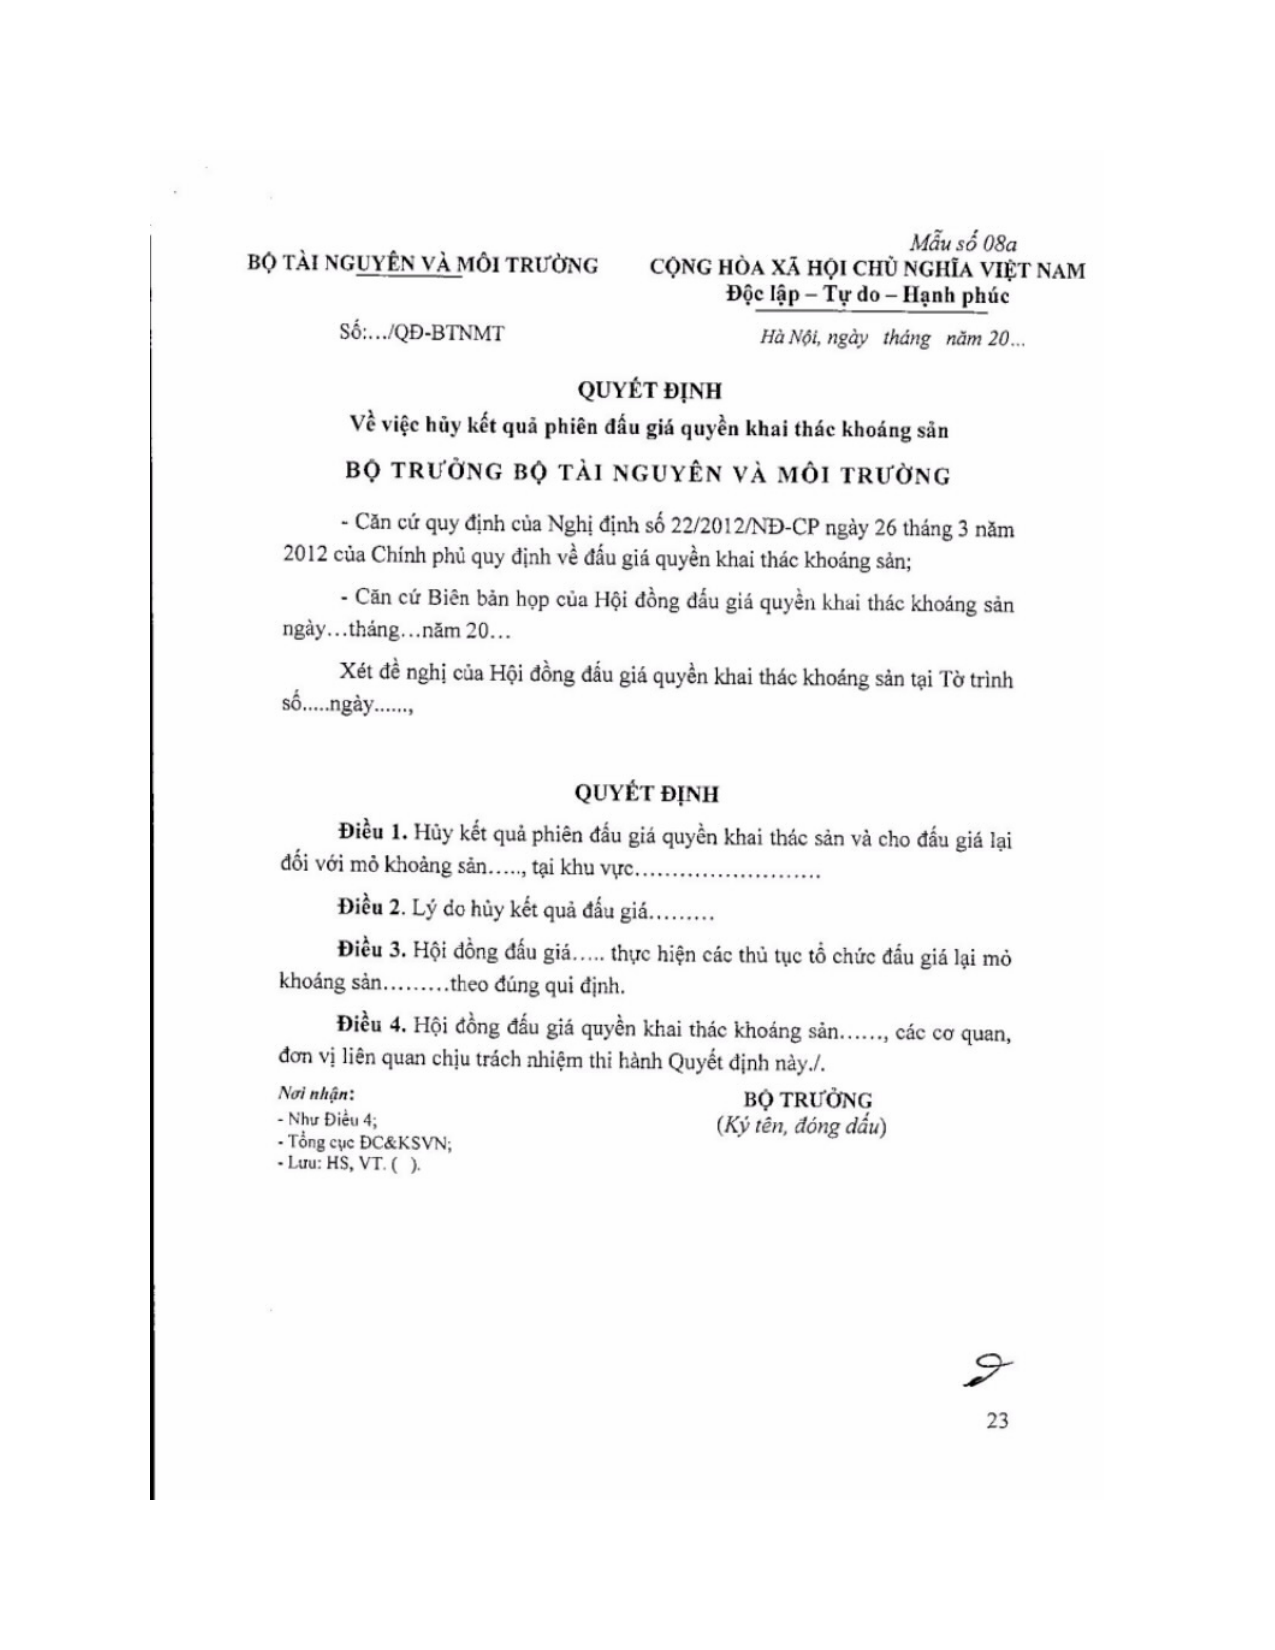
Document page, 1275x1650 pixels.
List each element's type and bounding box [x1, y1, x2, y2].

picture [150, 150, 1105, 1500]
